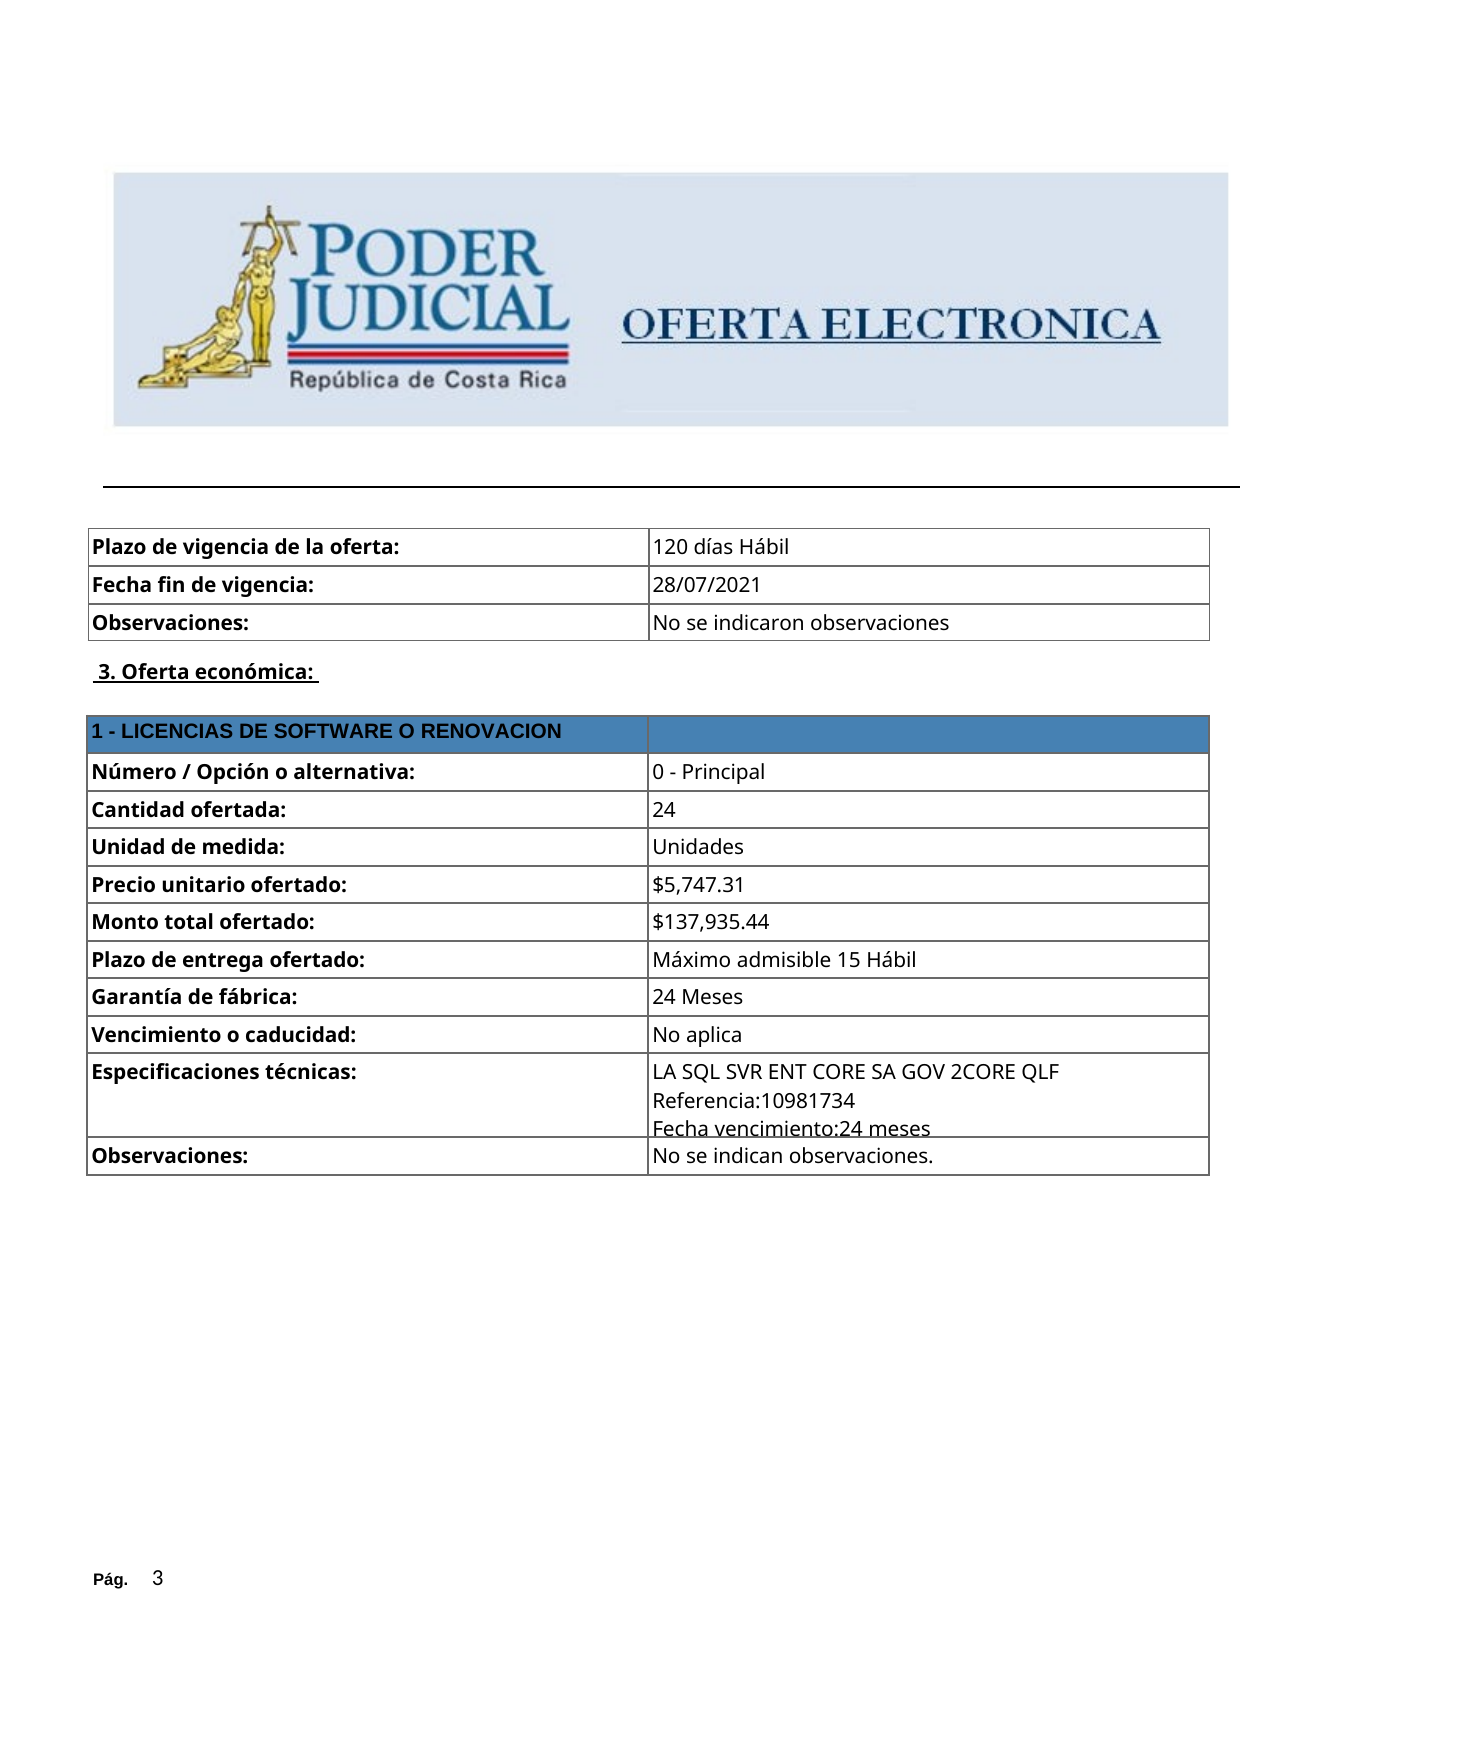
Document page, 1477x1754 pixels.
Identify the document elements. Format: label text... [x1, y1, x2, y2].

table_cell Plazo de entrega ofertado: [88, 942, 647, 977]
table_cell Fecha fin de vigencia: [89, 567, 648, 603]
table_cell LA SQL SVR ENT CORE SA GOV 2CORE QLF Referencia:10981734 Fecha vencimiento:24 meses [649, 1054, 1208, 1136]
table_header 120 días Hábil [650, 529, 1209, 565]
table_cell Monto total ofertado: [88, 904, 647, 939]
table_cell Observaciones: [88, 1138, 647, 1173]
table_header [649, 717, 1208, 752]
text 3. Oferta económica: [93, 657, 1266, 685]
table_cell Número / Opción o alternativa: [88, 754, 647, 789]
table_cell $137,935.44 [649, 904, 1208, 939]
table_cell Unidad de medida: [88, 829, 647, 864]
table_cell Unidades [649, 829, 1208, 864]
table_cell 24 Meses [649, 979, 1208, 1014]
table_cell Especificaciones técnicas: [88, 1054, 647, 1136]
table_cell Garantía de fábrica: [88, 979, 647, 1014]
table_cell No se indican observaciones. [649, 1138, 1208, 1173]
picture [103, 162, 1241, 436]
table_cell Observaciones: [89, 605, 648, 639]
table_cell Precio unitario ofertado: [88, 867, 647, 902]
table_cell Vencimiento o caducidad: [88, 1017, 647, 1052]
table_cell Máximo admisible 15 Hábil [649, 942, 1208, 977]
table_cell 28/07/2021 [650, 567, 1209, 603]
table_header 1 - LICENCIAS DE SOFTWARE O RENOVACION [88, 717, 647, 752]
table_cell Cantidad ofertada: [88, 792, 647, 827]
table_cell 0 - Principal [649, 754, 1208, 789]
table_cell No se indicaron observaciones [650, 605, 1209, 639]
table_cell 24 [649, 792, 1208, 827]
table_cell No aplica [649, 1017, 1208, 1052]
table_cell $5,747.31 [649, 867, 1208, 902]
table_header Plazo de vigencia de la oferta: [89, 529, 648, 565]
